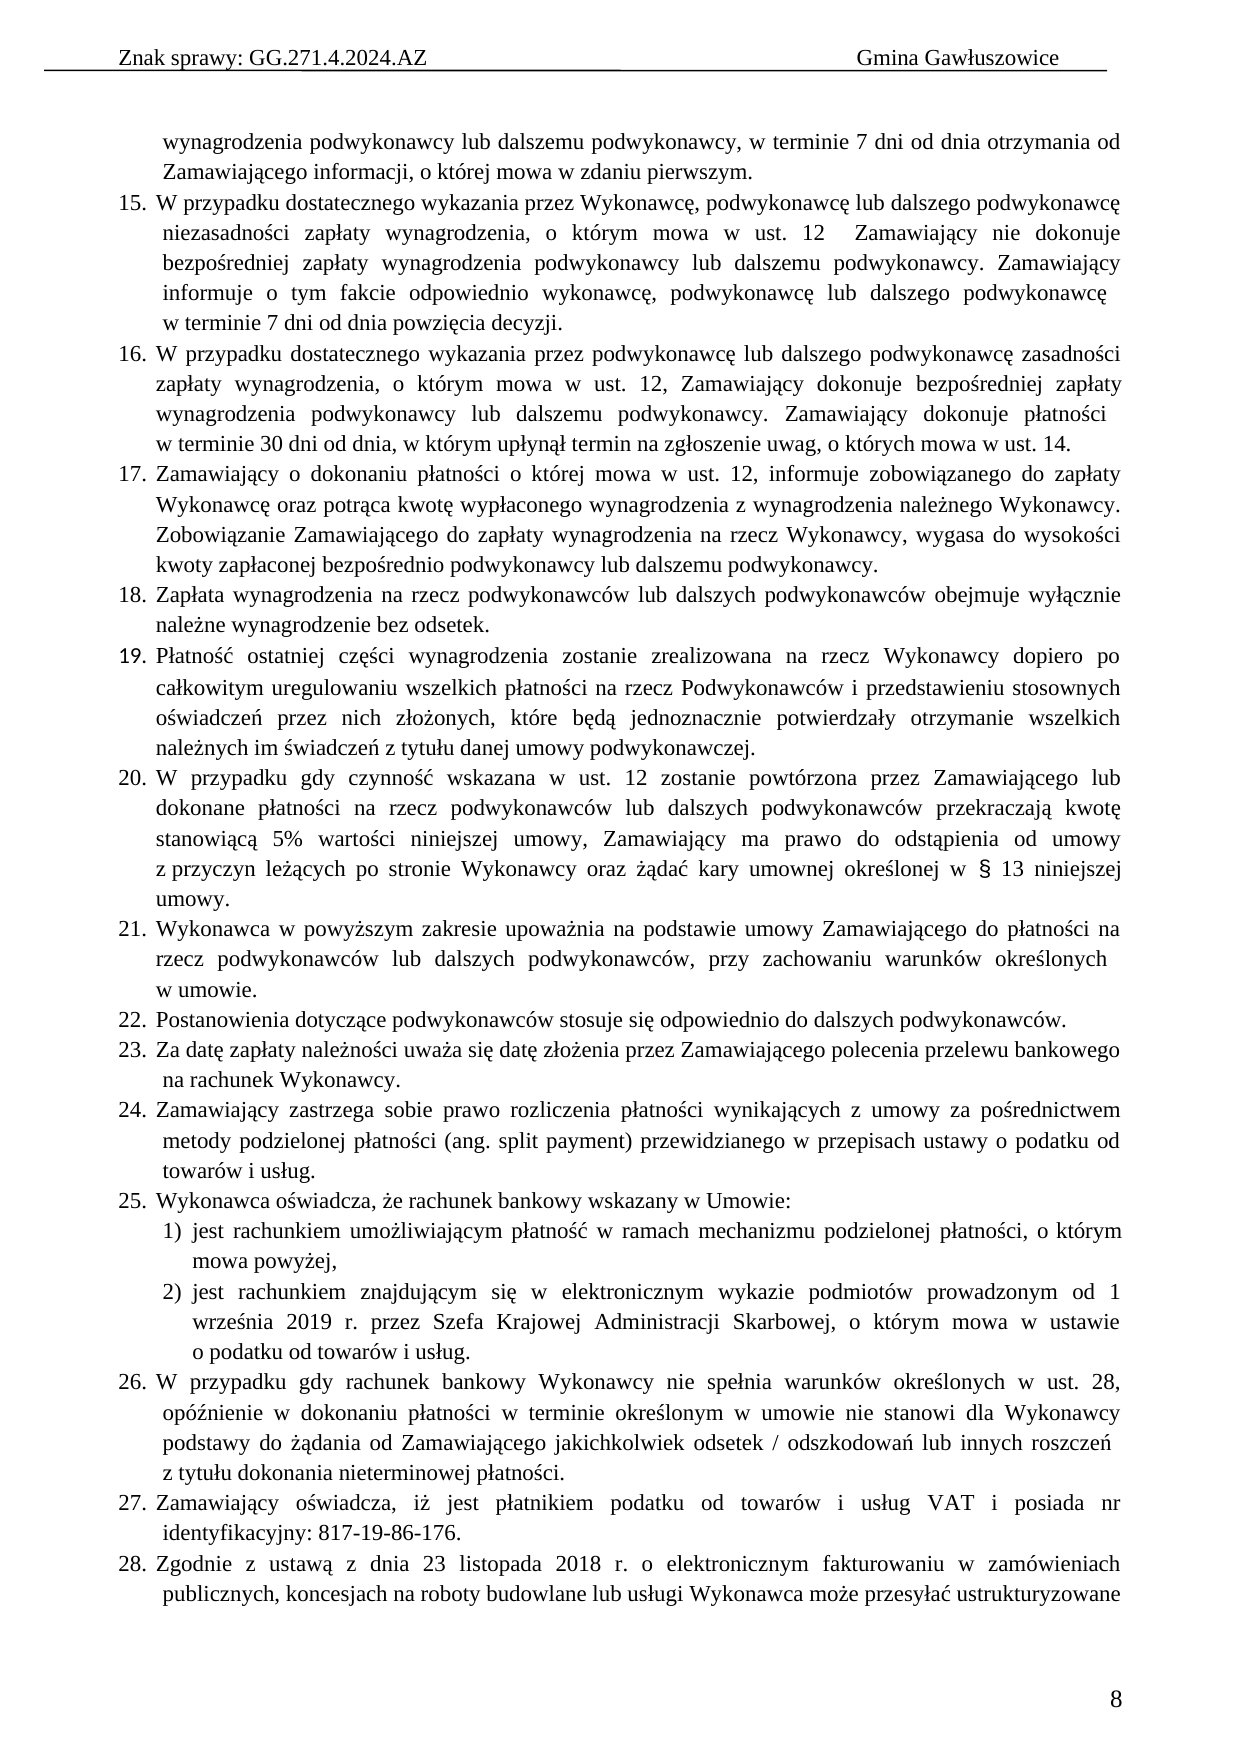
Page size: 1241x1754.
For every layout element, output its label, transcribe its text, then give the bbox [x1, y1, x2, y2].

list Płatność ostatniej części wynagrodzenia zostanie zrealizowana na rzecz Wykonawcy dopiero po całkowitym uregulowaniu wszelkich płatności na rzecz Podwykonawców i przedstawieniu stosownych oświadczeń przez nich złożonych, które będą jednoznacznie potwierdzały otrzymanie wszelkich należnych im świadczeń z tytułu danej umowy podwykonawczej. [118, 642, 1122, 760]
list jest rachunkiem umożliwiającym płatność w ramach mechanizmu podzielonej płatności, o którym mowa powyżej, [162, 1217, 1122, 1274]
list W przypadku gdy rachunek bankowy Wykonawcy nie spełnia warunków określonych w ust. 28, opóźnienie w dokonaniu płatności w terminie określonym w umowie nie stanowi dla Wykonawcy podstawy do żądania od Zamawiającego jakichkolwiek odsetek / odszkodowań lub innych roszczeń z tytułu dokonania nieterminowej płatności. [118, 1368, 1122, 1485]
list Postanowienia dotyczące podwykonawców stosuje się odpowiednio do dalszych podwykonawców. [118, 1006, 1122, 1032]
list W przypadku dostatecznego wykazania przez Wykonawcę, podwykonawcę lub dalszego podwykonawcę niezasadności zapłaty wynagrodzenia, o którym mowa w ust. 12 Zamawiający nie dokonuje bezpośredniej zapłaty wynagrodzenia podwykonawcy lub dalszemu podwykonawcy. Zamawiający informuje o tym fakcie odpowiednio wykonawcę, podwykonawcę lub dalszego podwykonawcę w terminie 7 dni od dnia powzięcia decyzji. [118, 188, 1122, 336]
list W przypadku gdy czynność wskazana w ust. 12 zostanie powtórzona przez Zamawiającego lub dokonane płatności na rzecz podwykonawców lub dalszych podwykonawców przekraczają kwotę stanowiącą 5% wartości niniejszej umowy, Zamawiający ma prawo do odstąpienia od umowy z przyczyn leżących po stronie Wykonawcy oraz żądać kary umownej określonej w 13 niniejszej umowy. [118, 764, 1122, 911]
list jest rachunkiem znajdującym się w elektronicznym wykazie podmiotów prowadzonym od 1 września 2019 r. przez Szefa Krajowej Administracji Skarbowej, o którym mowa w ustawie o podatku od towarów i usług. [162, 1278, 1122, 1364]
list Zamawiający o dokonaniu płatności o której mowa w ust. 12, informuje zobowiązanego do zapłaty Wykonawcę oraz potrąca kwotę wypłaconego wynagrodzenia z wynagrodzenia należnego Wykonawcy. Zobowiązanie Zamawiającego do zapłaty wynagrodzenia na rzecz Wykonawcy, wygasa do wysokości kwoty zapłaconej bezpośrednio podwykonawcy lub dalszemu podwykonawcy. [118, 460, 1122, 577]
list Zamawiający zastrzega sobie prawo rozliczenia płatności wynikających z umowy za pośrednictwem metody podzielonej płatności (ang. split payment) przewidzianego w przepisach ustawy o podatku od towarów i usług. [118, 1097, 1122, 1183]
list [118, 128, 1122, 185]
list W przypadku dostatecznego wykazania przez podwykonawcę lub dalszego podwykonawcę zasadności zapłaty wynagrodzenia, o którym mowa w ust. 12, Zamawiający dokonuje bezpośredniej zapłaty wynagrodzenia podwykonawcy lub dalszemu podwykonawcy. Zamawiający dokonuje płatności w terminie 30 dni od dnia, w którym upłynął termin na zgłoszenie uwag, o których mowa w ust. 14. [118, 339, 1122, 457]
list Wykonawca w powyższym zakresie upoważnia na podstawie umowy Zamawiającego do płatności na rzecz podwykonawców lub dalszych podwykonawców, przy zachowaniu warunków określonych w umowie. [118, 915, 1122, 1002]
list Wykonawca oświadcza, że rachunek bankowy wskazany w Umowie: [118, 1187, 1122, 1213]
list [118, 1550, 1122, 1606]
list Zapłata wynagrodzenia na rzecz podwykonawców lub dalszych podwykonawców obejmuje wyłącznie należne wynagrodzenie bez odsetek. [118, 581, 1122, 638]
list Za datę zapłaty należności uważa się datę złożenia przez Zamawiającego polecenia przelewu bankowego na rachunek Wykonawcy. [118, 1036, 1122, 1093]
list Zamawiający oświadcza, iż jest płatnikiem podatku od towarów i usług VAT i posiada nr identyfikacyjny: 817-19-86-176. [118, 1489, 1122, 1546]
